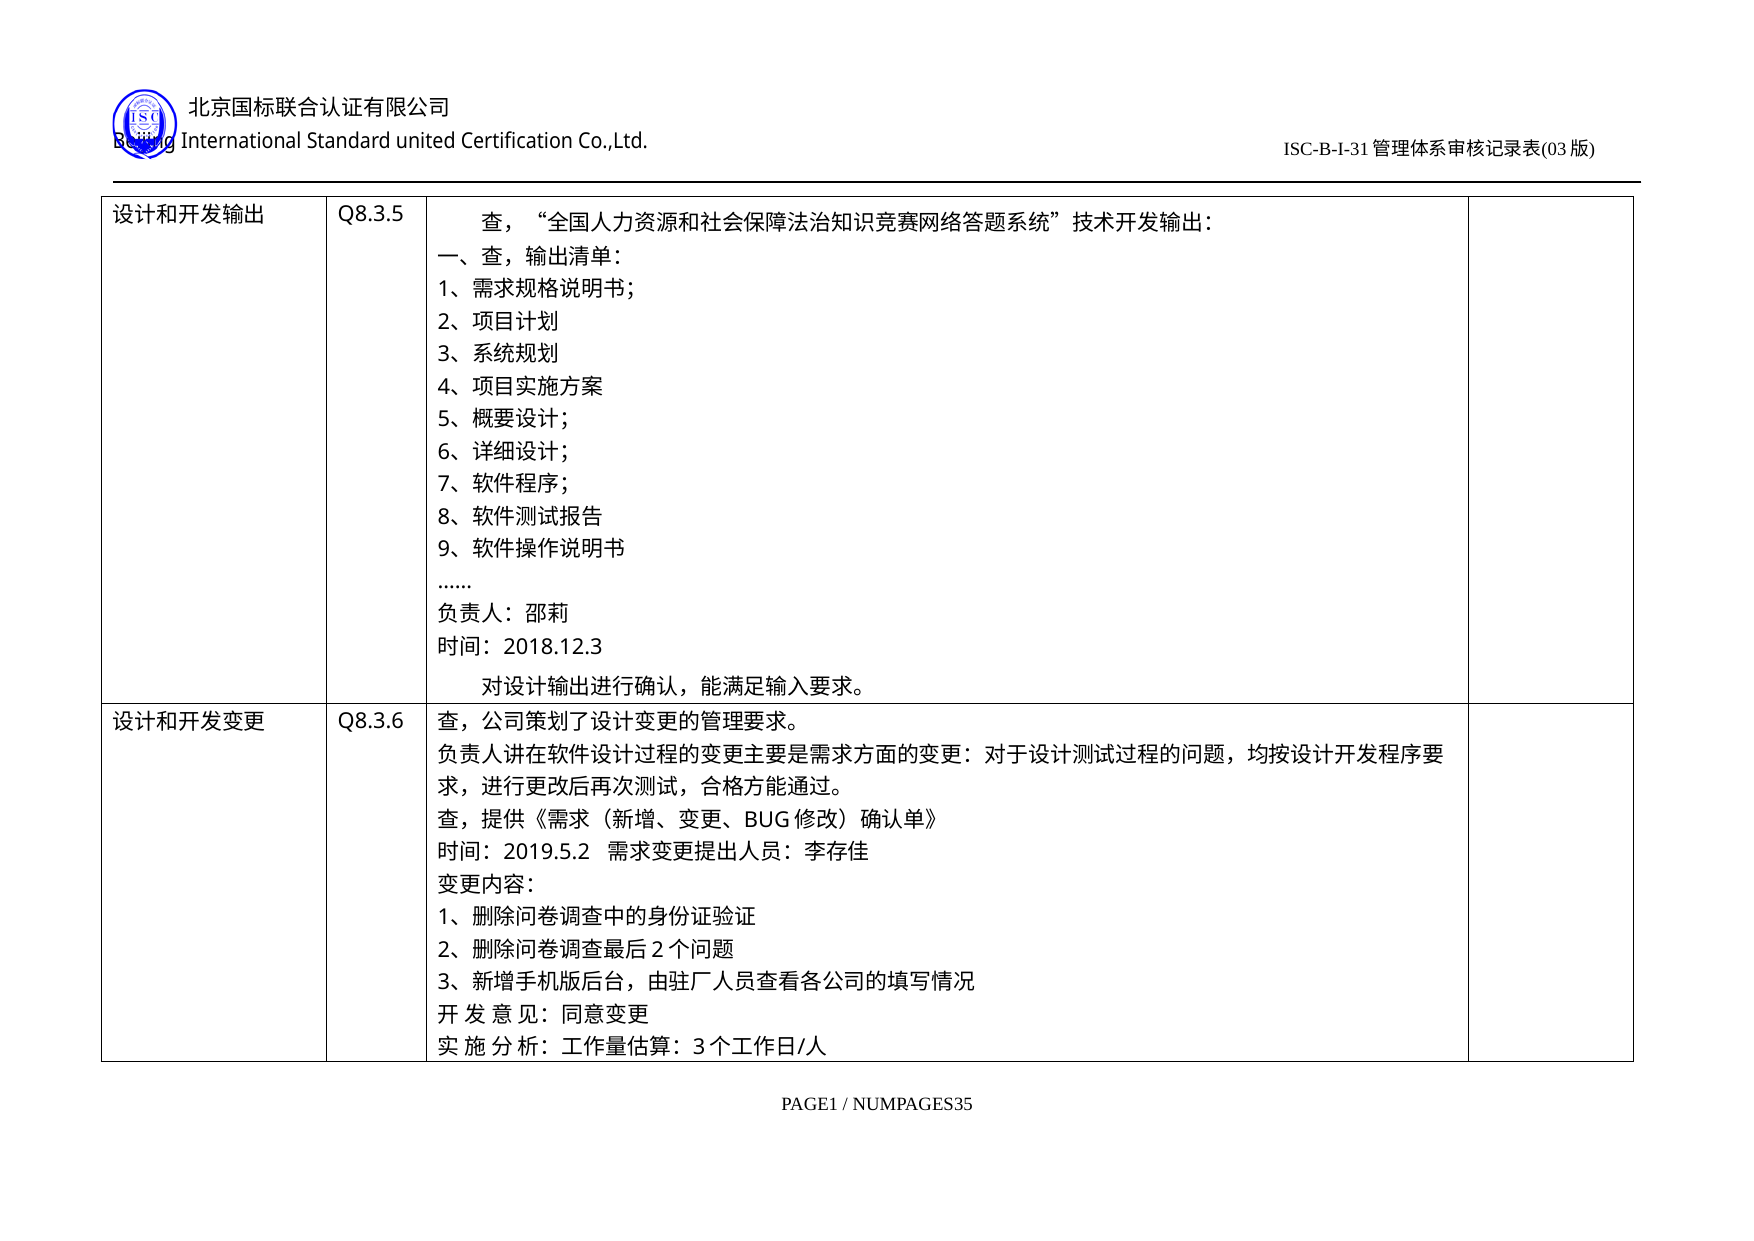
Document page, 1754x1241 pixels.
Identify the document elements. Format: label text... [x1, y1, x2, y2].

table_cell Q8.3.5 [327, 197, 426, 703]
table_cell 设计和开发输出 [102, 197, 326, 703]
table_cell [1469, 704, 1633, 1061]
table_cell Q8.3.6 [327, 704, 426, 1061]
table_cell 查，“全国人力资源和社会保障法治知识竞赛网络答题系统”技术开发输出： 一、查，输出清单： 1、需求规格说明书； 2、项目计划 3、系统规划 4、项目实施方案 5、概要设计； 6、详细设计； 7、软件程序； 8、软件测试报告 9、软件操作说明书 …… 负责人：邵莉 时间：2018.12.3 对设计输出进行确认，能满足输入要求。 [427, 197, 1468, 703]
table_cell [1469, 197, 1633, 703]
table_cell 设计和开发变更 [102, 704, 326, 1061]
picture [112, 89, 180, 158]
